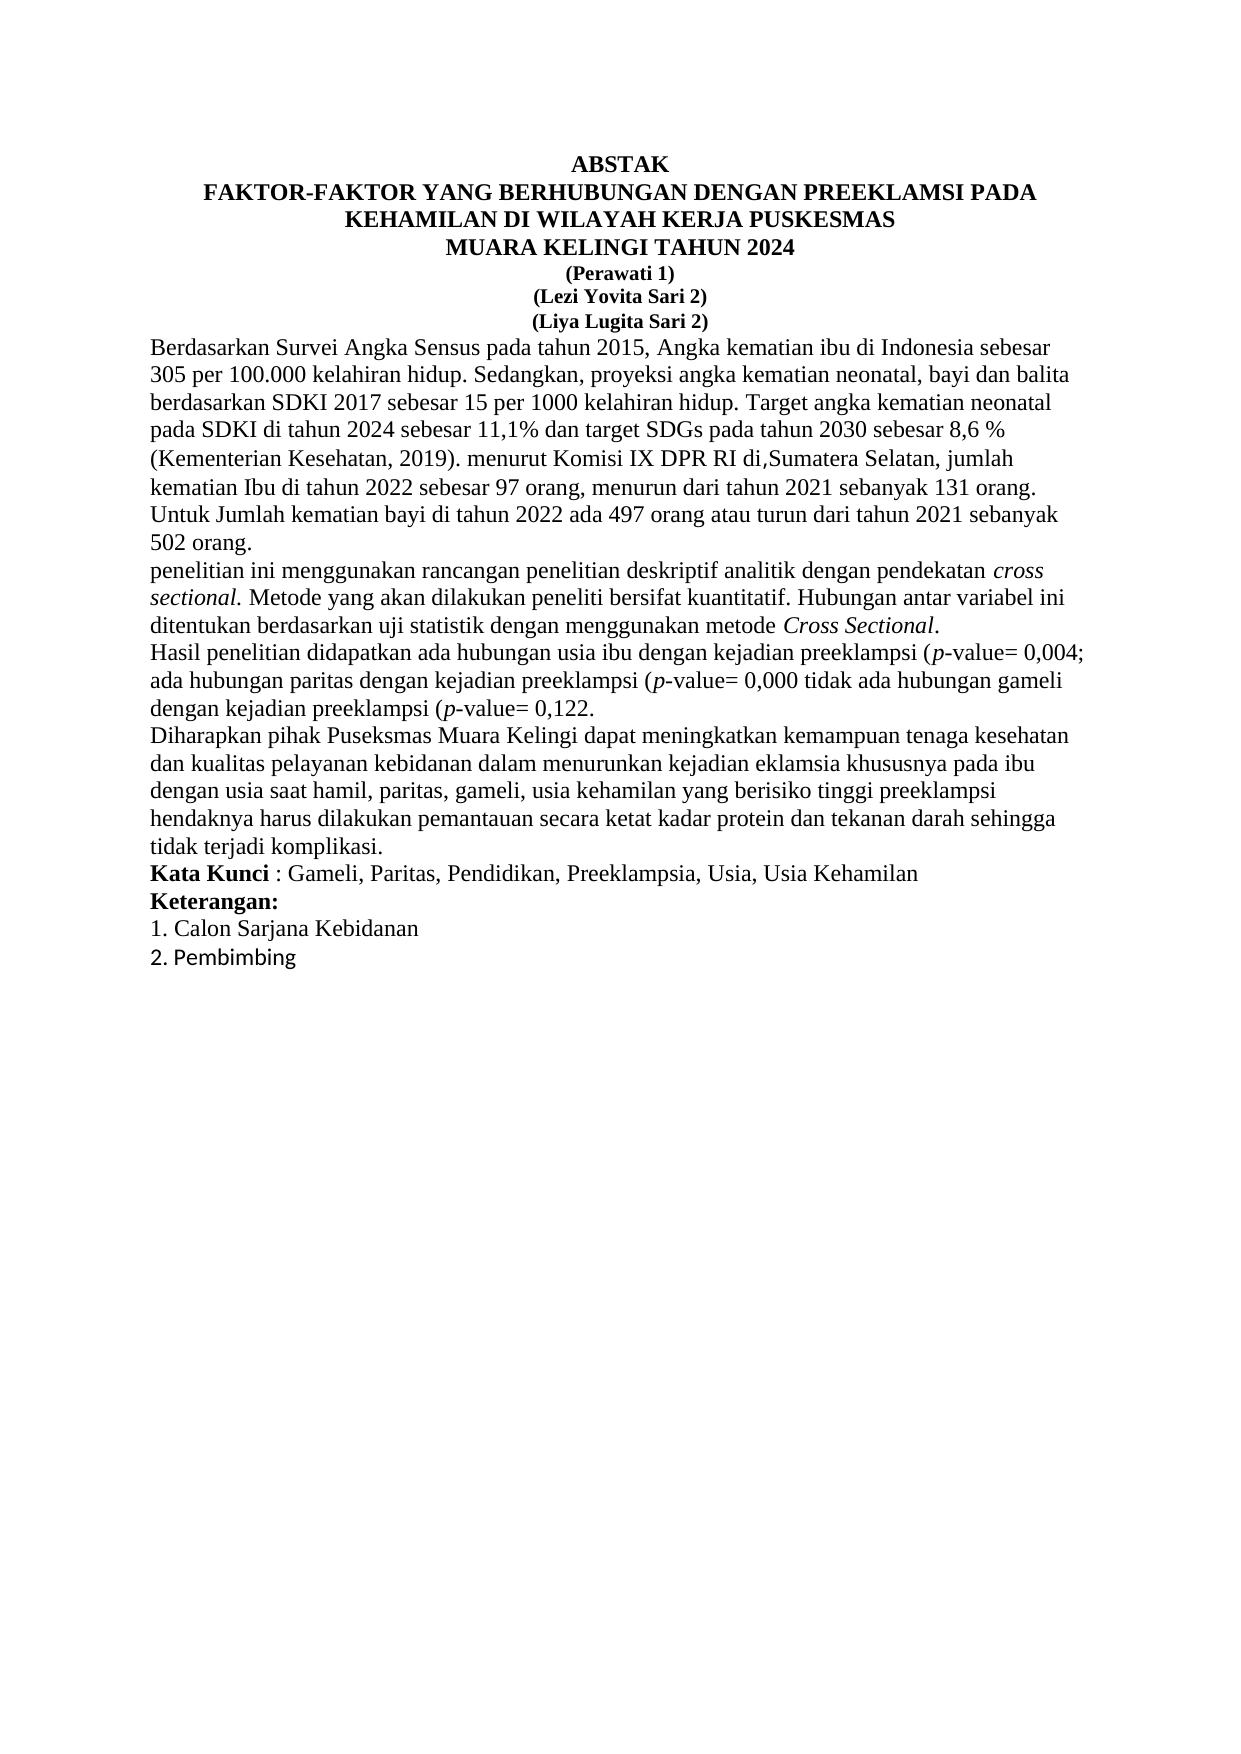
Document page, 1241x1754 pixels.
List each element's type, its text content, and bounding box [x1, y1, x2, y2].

text Hasil penelitian didapatkan ada hubungan usia ibu dengan kejadian preeklampsi (p-value= 0,004; ada hubungan paritas dengan kejadian preeklampsi (p-value= 0,000 tidak ada hubungan gameli dengan kejadian preeklampsi (p-value= 0,122. [150, 638, 1090, 721]
text (Lezi Yovita Sari 2) [150, 284, 1090, 308]
text ABSTAK [150, 150, 1090, 178]
text Berdasarkan Survei Angka Sensus pada tahun 2015, Angka kematian ibu di Indonesia sebesar 305 per 100.000 kelahiran hidup. Sedangkan, proyeksi angka kematian neonatal, bayi dan balita berdasarkan SDKI 2017 sebesar 15 per 1000 kelahiran hidup. Target angka kematian neonatal pada SDKI di tahun 2024 sebesar 11,1% dan target SDGs pada tahun 2030 sebesar 8,6 %(Kementerian Kesehatan, 2019). menurut Komisi IX DPR RI di,Sumatera Selatan, jumlah kematian Ibu di tahun 2022 sebesar 97 orang, menurun dari tahun 2021 sebanyak 131 orang. Untuk Jumlah kematian bayi di tahun 2022 ada 497 orang atau turun dari tahun 2021 sebanyak 502 orang. [150, 333, 1090, 556]
text Diharapkan pihak Puseksmas Muara Kelingi dapat meningkatkan kemampuan tenaga kesehatan dan kualitas pelayanan kebidanan dalam menurunkan kejadian eklamsia khususnya pada ibu dengan usia saat hamil, paritas, gameli, usia kehamilan yang berisiko tinggi preeklampsi hendaknya harus dilakukan pemantauan secara ketat kadar protein dan tekanan darah sehingga tidak terjadi komplikasi. [150, 721, 1090, 859]
text Kata Kunci : Gameli, Paritas, Pendidikan, Preeklampsia, Usia, Usia Kehamilan [150, 859, 1090, 887]
text FAKTOR-FAKTOR YANG BERHUBUNGAN DENGAN PREEKLAMSI PADA KEHAMILAN DI WILAYAH KERJA PUSKESMAS [150, 178, 1090, 233]
text (Liya Lugita Sari 2) [150, 308, 1090, 333]
text 1. Calon Sarjana Kebidanan [150, 914, 1090, 942]
text penelitian ini menggunakan rancangan penelitian deskriptif analitik dengan pendekatan cross sectional. Metode yang akan dilakukan peneliti bersifat kuantitatif. Hubungan antar variabel ini ditentukan berdasarkan uji statistik dengan menggunakan metode Cross Sectional. [150, 556, 1090, 638]
text Keterangan: [150, 887, 1090, 914]
text 2. Pembimbing [150, 942, 1090, 971]
text MUARA KELINGI TAHUN 2024 [150, 233, 1090, 260]
text (Perawati 1) [150, 260, 1090, 284]
